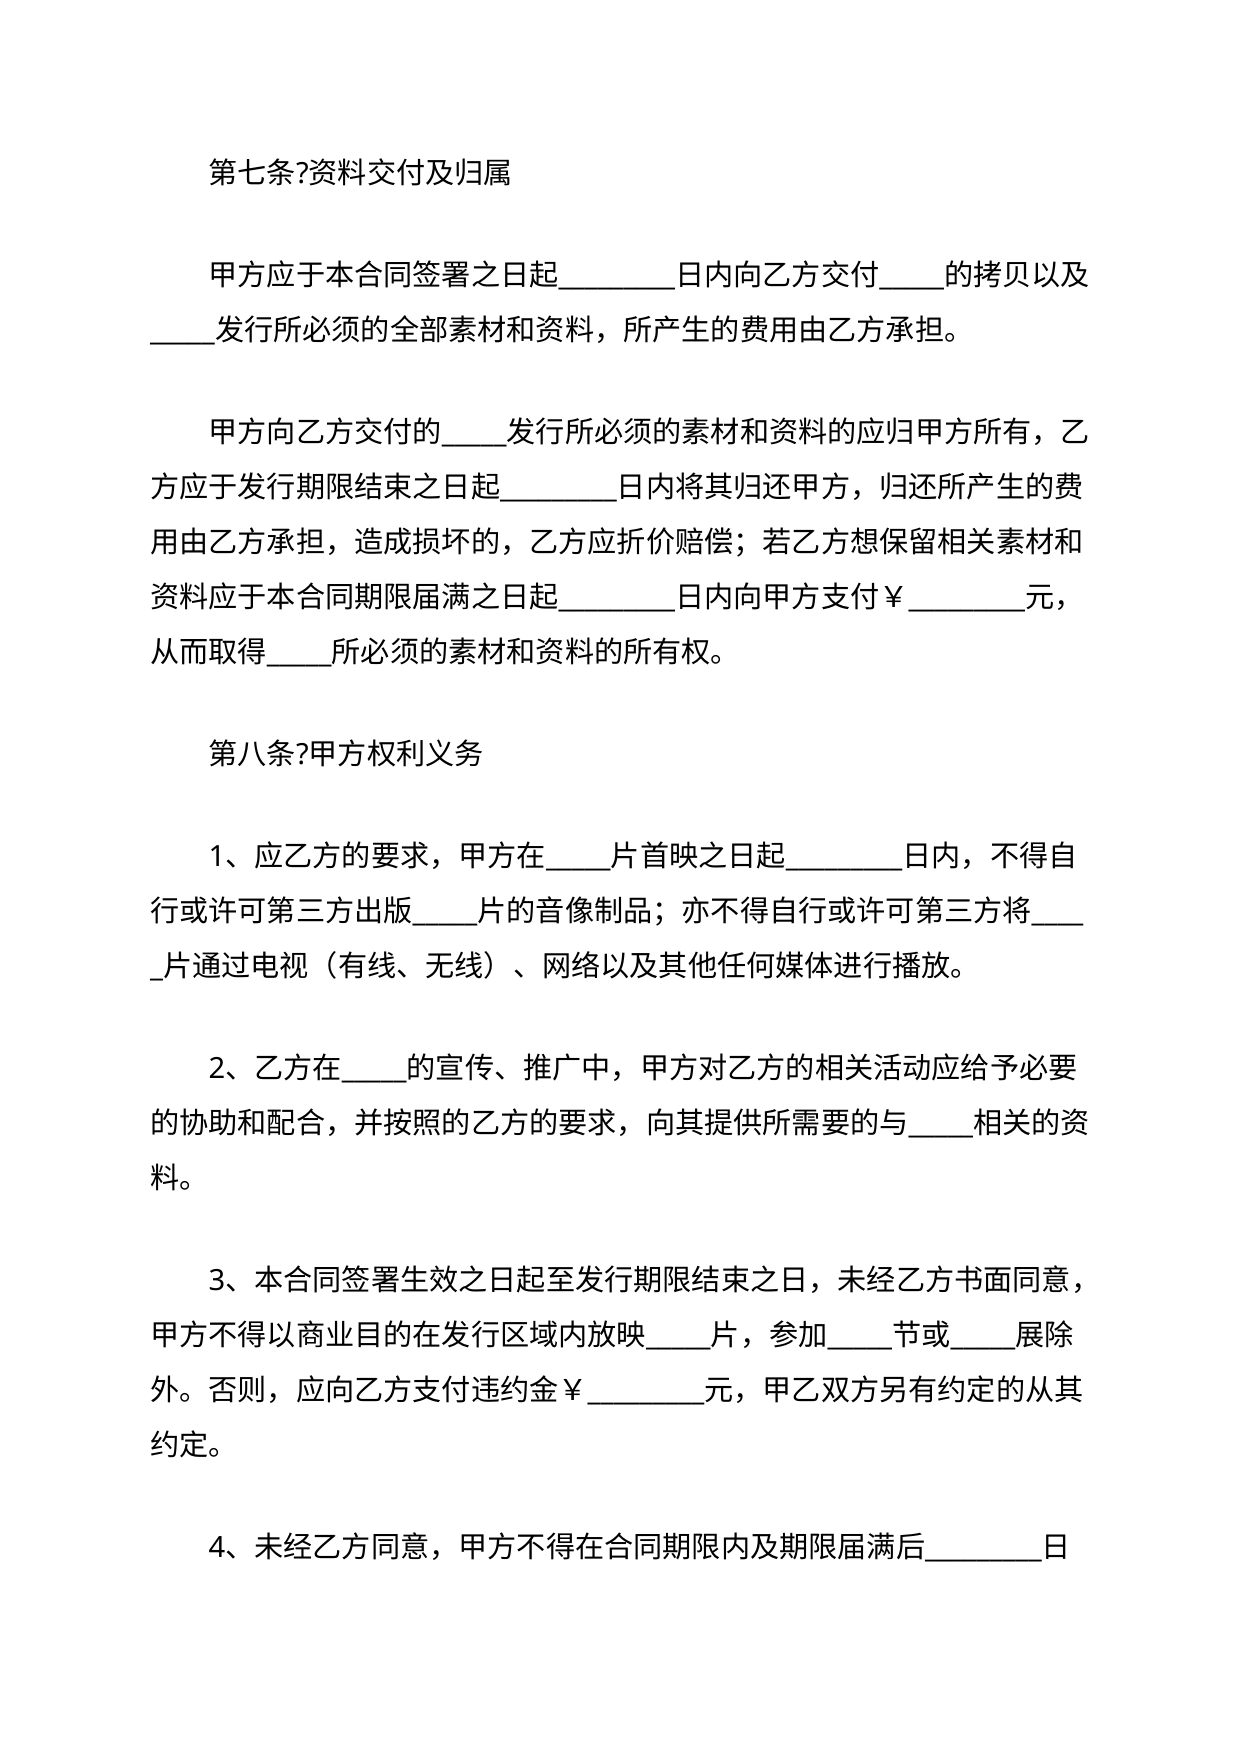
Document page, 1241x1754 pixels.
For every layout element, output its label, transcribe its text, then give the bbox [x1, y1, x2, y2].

text 甲方应于本合同签署之日起_________日内向乙方交付_____的拷贝以及_____发行所必须的全部素材和资料，所产生的费用由乙方承担。 [150, 252, 1090, 349]
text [150, 1523, 1090, 1566]
text 2、乙方在_____的宣传、推广中，甲方对乙方的相关活动应给予必要的协助和配合，并按照的乙方的要求，向其提供所需要的与_____相关的资料。 [150, 1045, 1090, 1197]
text 甲方向乙方交付的_____发行所必须的素材和资料的应归甲方所有，乙方应于发行期限结束之日起_________日内将其归还甲方，归还所产生的费用由乙方承担，造成损坏的，乙方应折价赔偿；若乙方想保留相关素材和资料应于本合同期限届满之日起_________日内向甲方支付￥_________元，从而取得_____所必须的素材和资料的所有权。 [150, 409, 1090, 671]
text 1、应乙方的要求，甲方在_____片首映之日起_________日内，不得自行或许可第三方出版_____片的音像制品；亦不得自行或许可第三方将_____片通过电视（有线、无线）、网络以及其他任何媒体进行播放。 [150, 833, 1090, 985]
text 第七条?资料交付及归属 [150, 150, 1090, 192]
text 3、本合同签署生效之日起至发行期限结束之日，未经乙方书面同意，甲方不得以商业目的在发行区域内放映_____片，参加_____节或_____展除外。否则，应向乙方支付违约金￥_________元，甲乙双方另有约定的从其约定。 [150, 1257, 1090, 1464]
text 第八条?甲方权利义务 [150, 731, 1090, 773]
